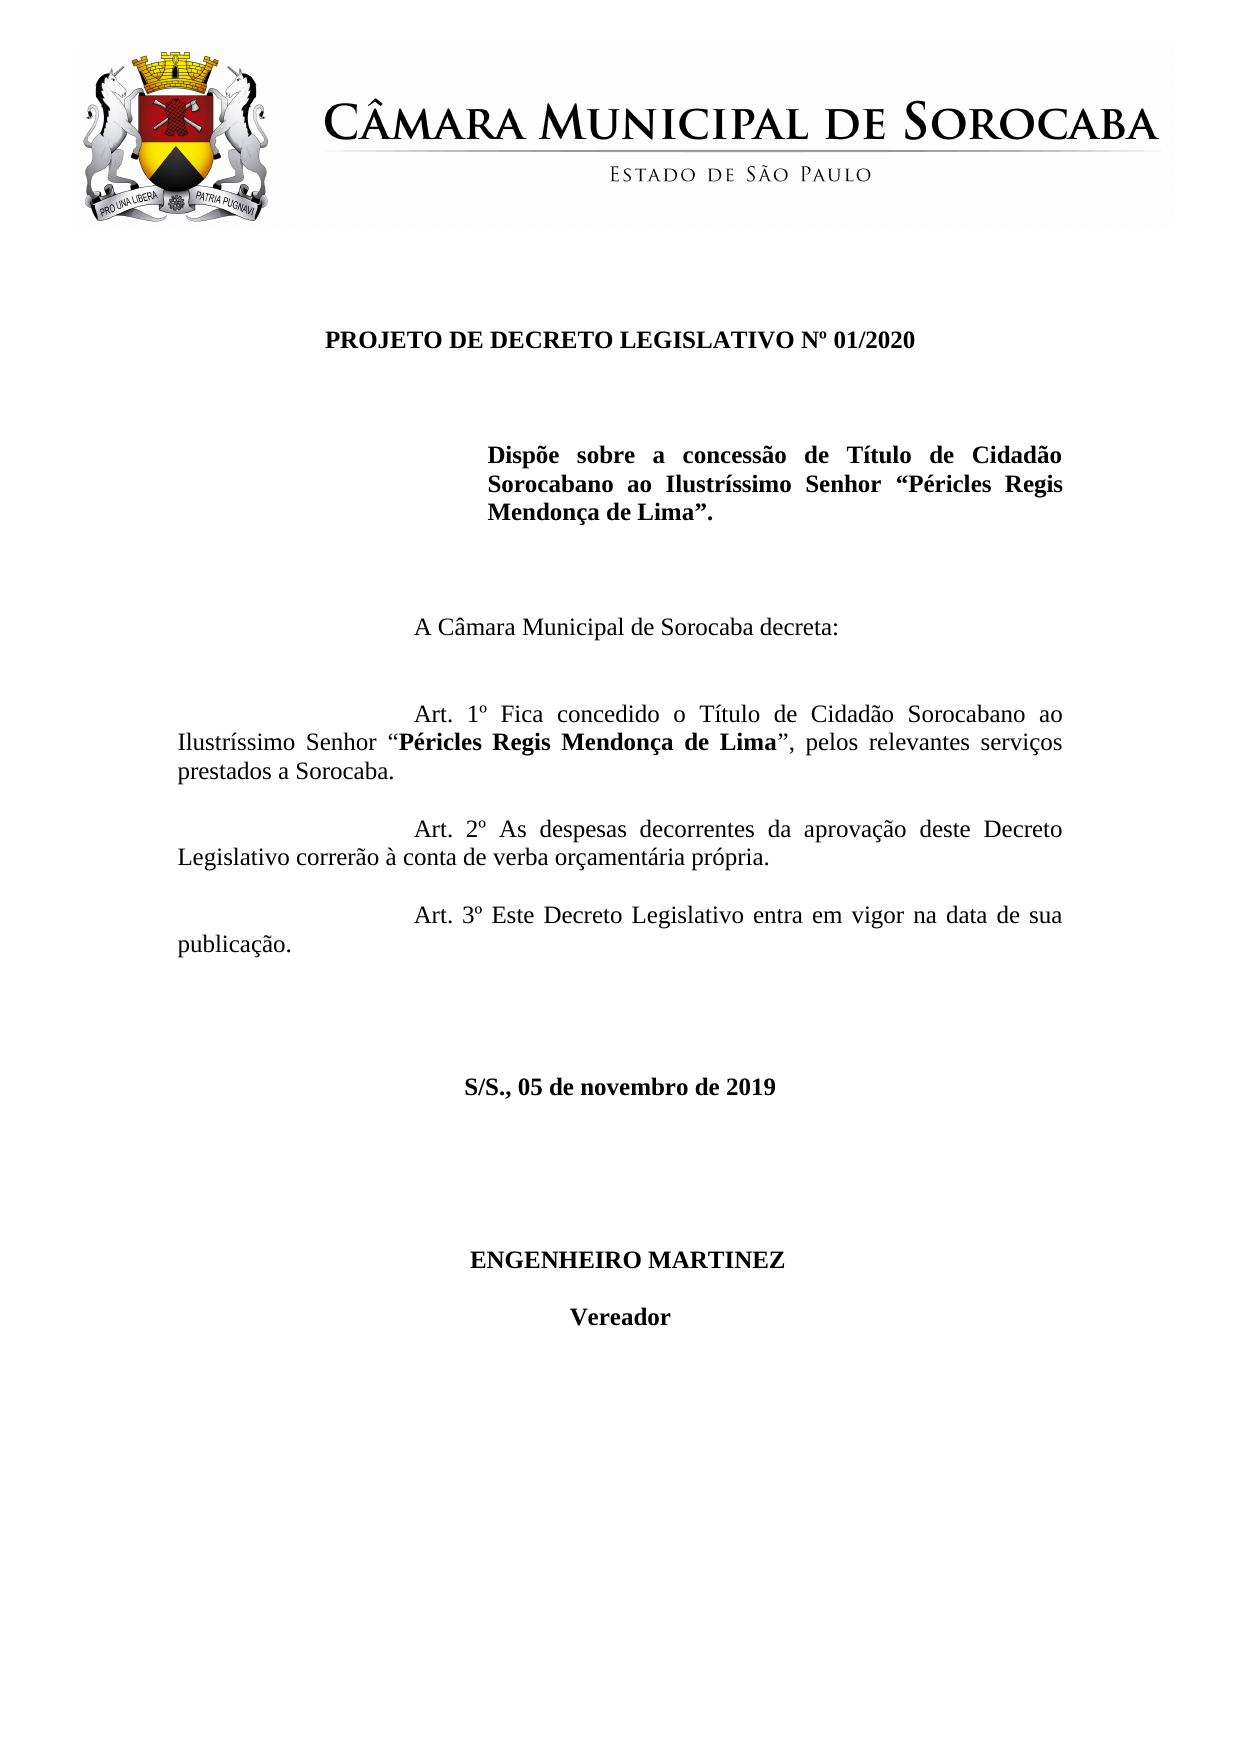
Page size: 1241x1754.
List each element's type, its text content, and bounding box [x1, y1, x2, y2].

text Art. 2º As despesas decorrentes da aprovação deste Decreto Legislativo correrão à conta de verba orçamentária própria. [177, 814, 1063, 871]
text S/S., 05 de novembro de 2019 [177, 1072, 1063, 1101]
picture [76, 44, 1174, 230]
text Art. 3º Este Decreto Legislativo entra em vigor na data de sua publicação. [177, 900, 1063, 957]
text A Câmara Municipal de Sorocaba decreta: [177, 612, 1063, 641]
text Vereador [177, 1302, 1063, 1331]
text ENGENHEIRO MARTINEZ [177, 1245, 1063, 1274]
text Art. 1º Fica concedido o Título de Cidadão Sorocabano ao Ilustríssimo Senhor “Péricles Regis Mendonça de Lima”, pelos relevantes serviços prestados a Sorocaba. [177, 699, 1063, 785]
text Dispõe sobre a concessão de Título de Cidadão Sorocabano ao Ilustríssimo Senhor “Péricles Regis Mendonça de Lima”. [487, 440, 1063, 526]
text PROJETO DE DECRETO LEGISLATIVO Nº 01/2020 [177, 325, 1063, 354]
